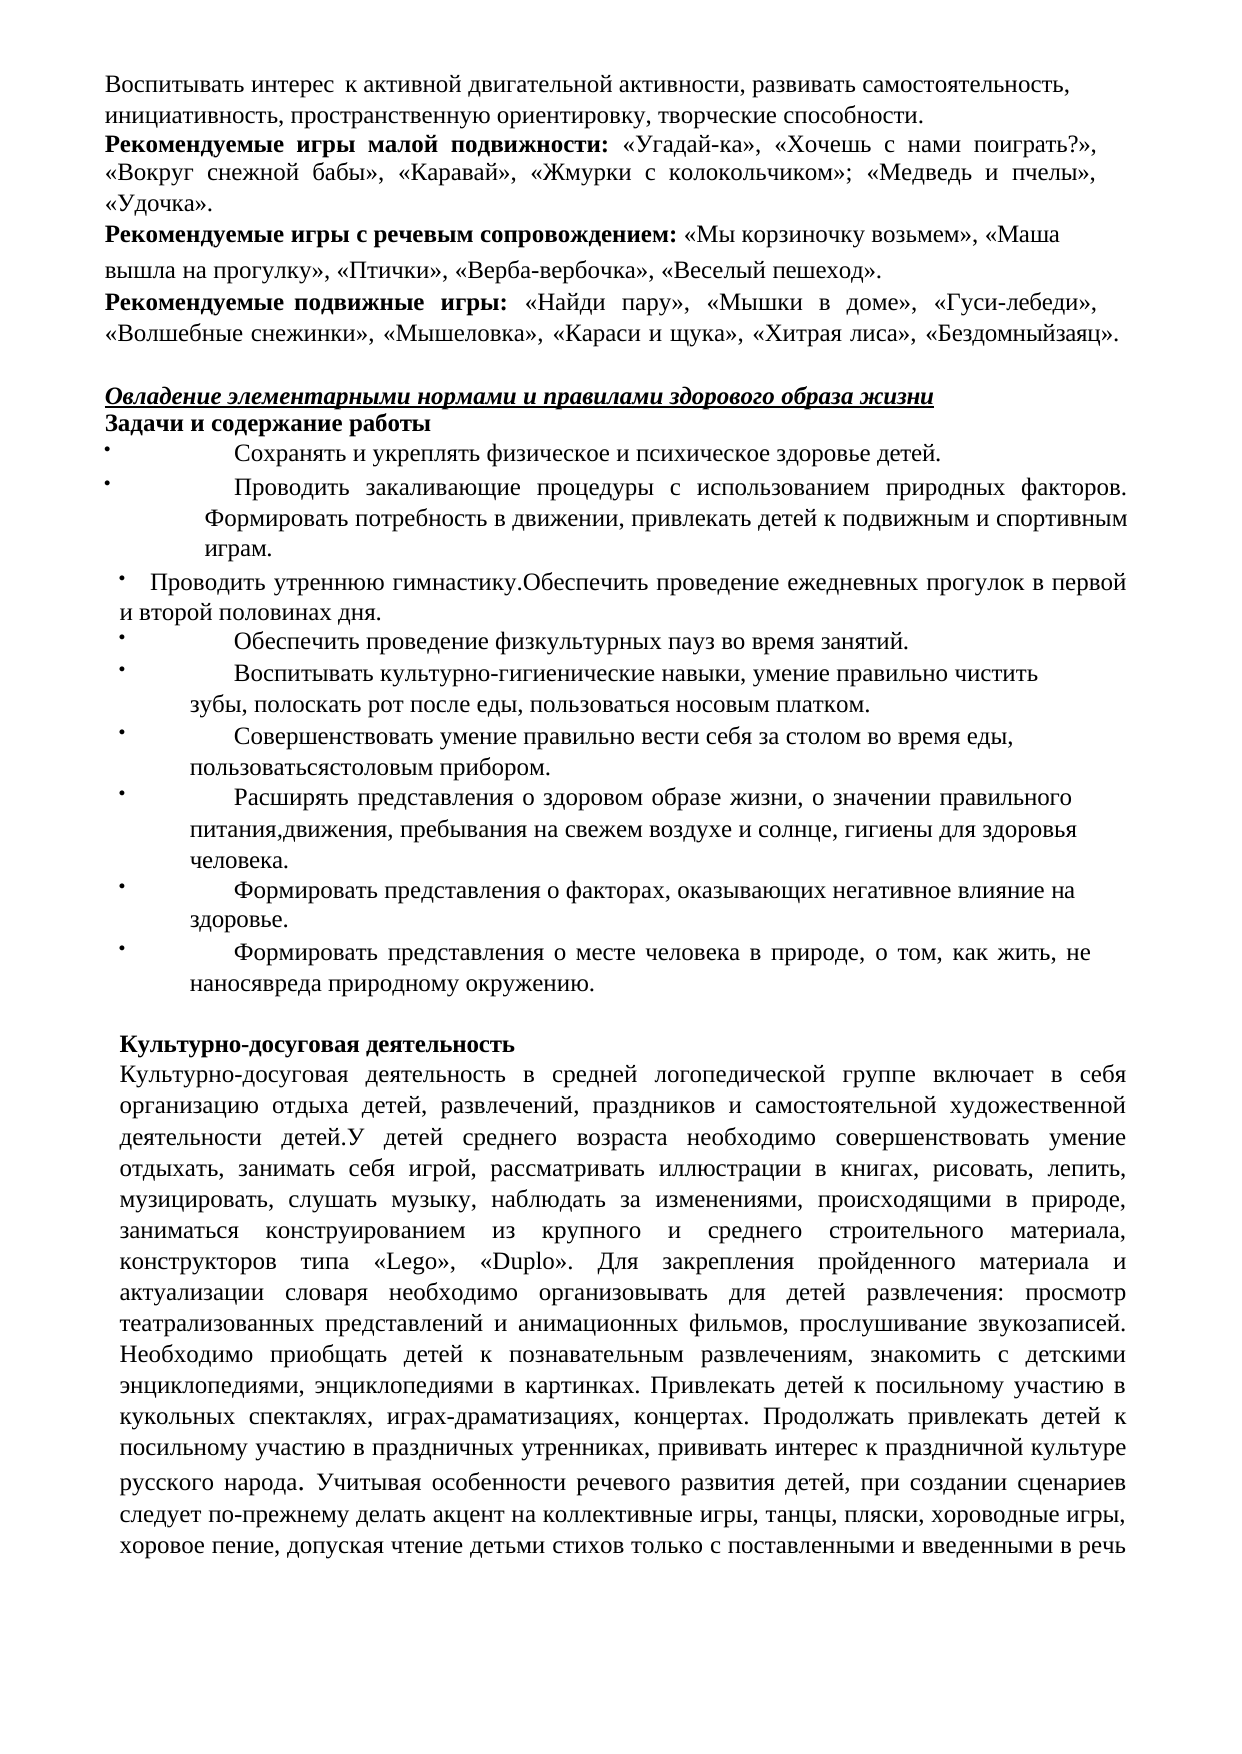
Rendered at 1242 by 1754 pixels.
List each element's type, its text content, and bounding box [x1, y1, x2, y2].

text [119, 1059, 1127, 1559]
subtitle Культурно-досуговая деятельность [119, 1029, 1200, 1058]
list Формировать представления о месте человека в природе, о том, как жить, не наносявреда природному окружению. [119, 936, 1096, 998]
list Проводить закаливающие процедуры с использованием природных факторов. Формировать потребность в движении, привлекать детей к подвижным и спортивным играм. [104, 471, 1128, 563]
text «Вокруг снежной бабы», «Каравай», «Жмурки с колокольчиком»; «Медведь и пчелы», [104, 157, 1200, 186]
text вышла на прогулку», «Птички», «Верба-вербочка», «Веселый пешеход». [104, 256, 1200, 284]
list Совершенствовать умение правильно вести себя за столом во время еды, пользоватьсястоловым прибором. [119, 719, 1030, 781]
list Сохранять и укреплять физическое и психическое здоровье детей. [104, 437, 1200, 468]
subtitle Задачи и содержание работы [104, 411, 1200, 437]
text Рекомендуемые подвижные игры: «Найди пару», «Мышки в доме», «Гуси-лебеди», [104, 287, 1200, 316]
text «Удочка». [104, 188, 1200, 217]
text Рекомендуемые игры малой подвижности: «Угадай-ка», «Хочешь с нами поиграть?», [104, 131, 1200, 157]
list Воспитывать культурно-гигиенические навыки, умение правильно чистить зубы, полоскать рот после еды, пользоваться носовым платком. [119, 657, 1102, 719]
list Обеспечить проведение физкультурных пауз во время занятий. [119, 627, 1200, 654]
list Проводить утреннюю гимнастику.Обеспечить проведение ежедневных прогулок в первой и второй половинах дня. [119, 567, 1126, 626]
text здоровье. [189, 906, 1200, 933]
text Рекомендуемые игры с речевым сопровождением: «Мы корзиночку возьмем», «Маша [104, 219, 1200, 248]
list Расширять представления о здоровом образе жизни, о значении правильного [119, 781, 1200, 811]
text Овладение элементарными нормами и правилами здорового образа жизни [104, 381, 1200, 410]
text Воспитывать интерес к активной двигательной активности, развивать самостоятельность, инициативность, пространственную ориентировку, творческие способности. [104, 69, 1200, 128]
text питания,движения, пребывания на свежем воздухе и солнце, гигиены для здоровья человека. [189, 814, 1077, 874]
list Формировать представления о факторах, оказывающих негативное влияние на [119, 876, 1200, 904]
text «Волшебные снежинки», «Мышеловка», «Караси и щука», «Хитрая лиса», «Бездомныйзаяц». [104, 318, 1200, 347]
